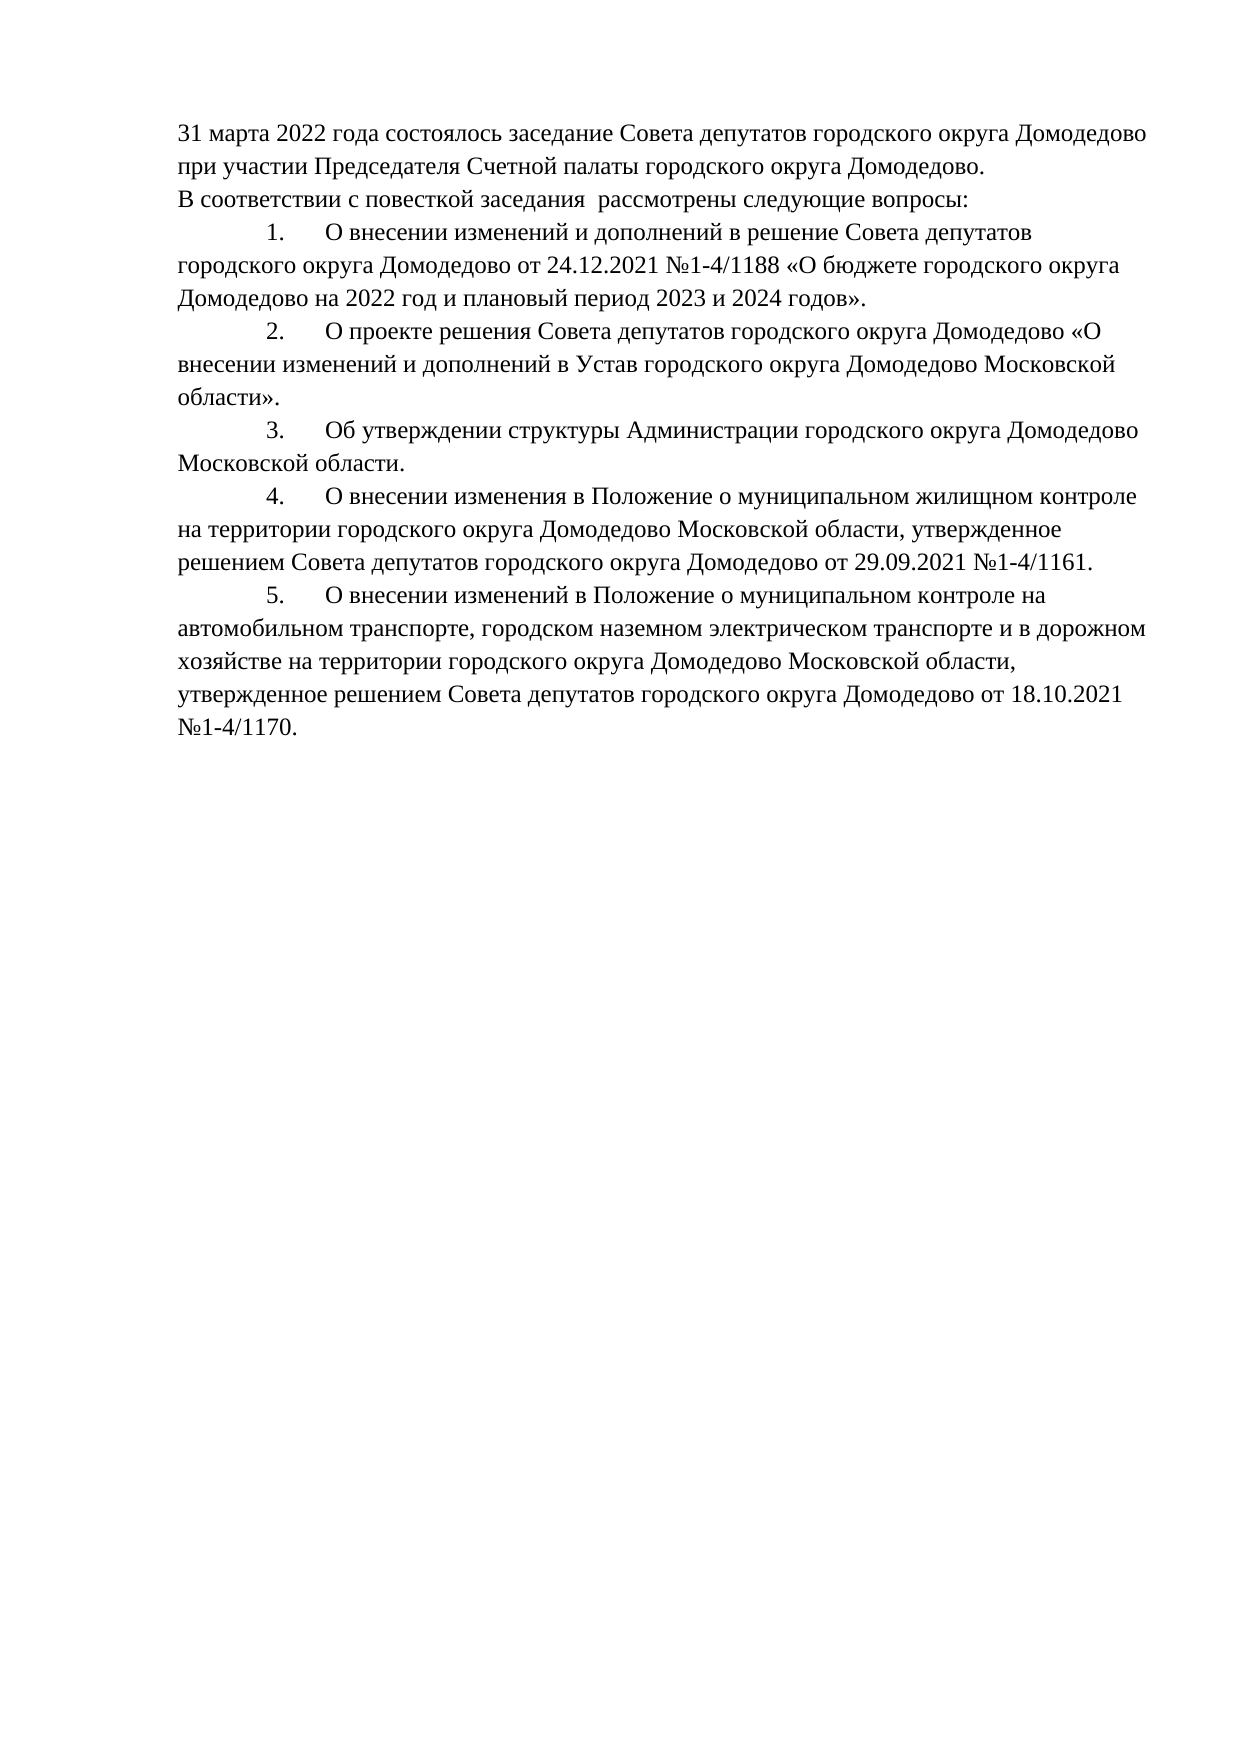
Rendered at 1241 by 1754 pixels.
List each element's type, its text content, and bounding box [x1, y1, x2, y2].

list О проекте решения Совета депутатов городского округа Домодедово «О внесении изменений и дополнений в Устав городского округа Домодедово Московской области». [177, 316, 1152, 411]
text В соответствии с повесткой заседания рассмотрены следующие вопросы: [177, 184, 1152, 213]
list Об утверждении структуры Администрации городского округа Домодедово Московской области. [177, 415, 1152, 477]
text 31 марта 2022 года состоялось заседание Совета депутатов городского округа Домодедово при участии Председателя Счетной палаты городского округа Домодедово. [177, 118, 1152, 180]
list О внесении изменения в Положение о муниципальном жилищном контроле на территории городского округа Домодедово Московской области, утвержденное решением Совета депутатов городского округа Домодедово от 29.09.2021 №1-4/1161. [177, 481, 1152, 576]
list О внесении изменений в Положение о муниципальном контроле на автомобильном транспорте, городском наземном электрическом транспорте и в дорожном хозяйстве на территории городского округа Домодедово Московской области, утвержденное решением Совета депутатов городского округа Домодедово от 18.10.2021 №1-4/1170. [177, 580, 1152, 741]
list О внесении изменений и дополнений в решение Совета депутатов городского округа Домодедово от 24.12.2021 №1-4/1188 «О бюджете городского округа Домодедово на 2022 год и плановый период 2023 и 2024 годов». [177, 217, 1152, 312]
